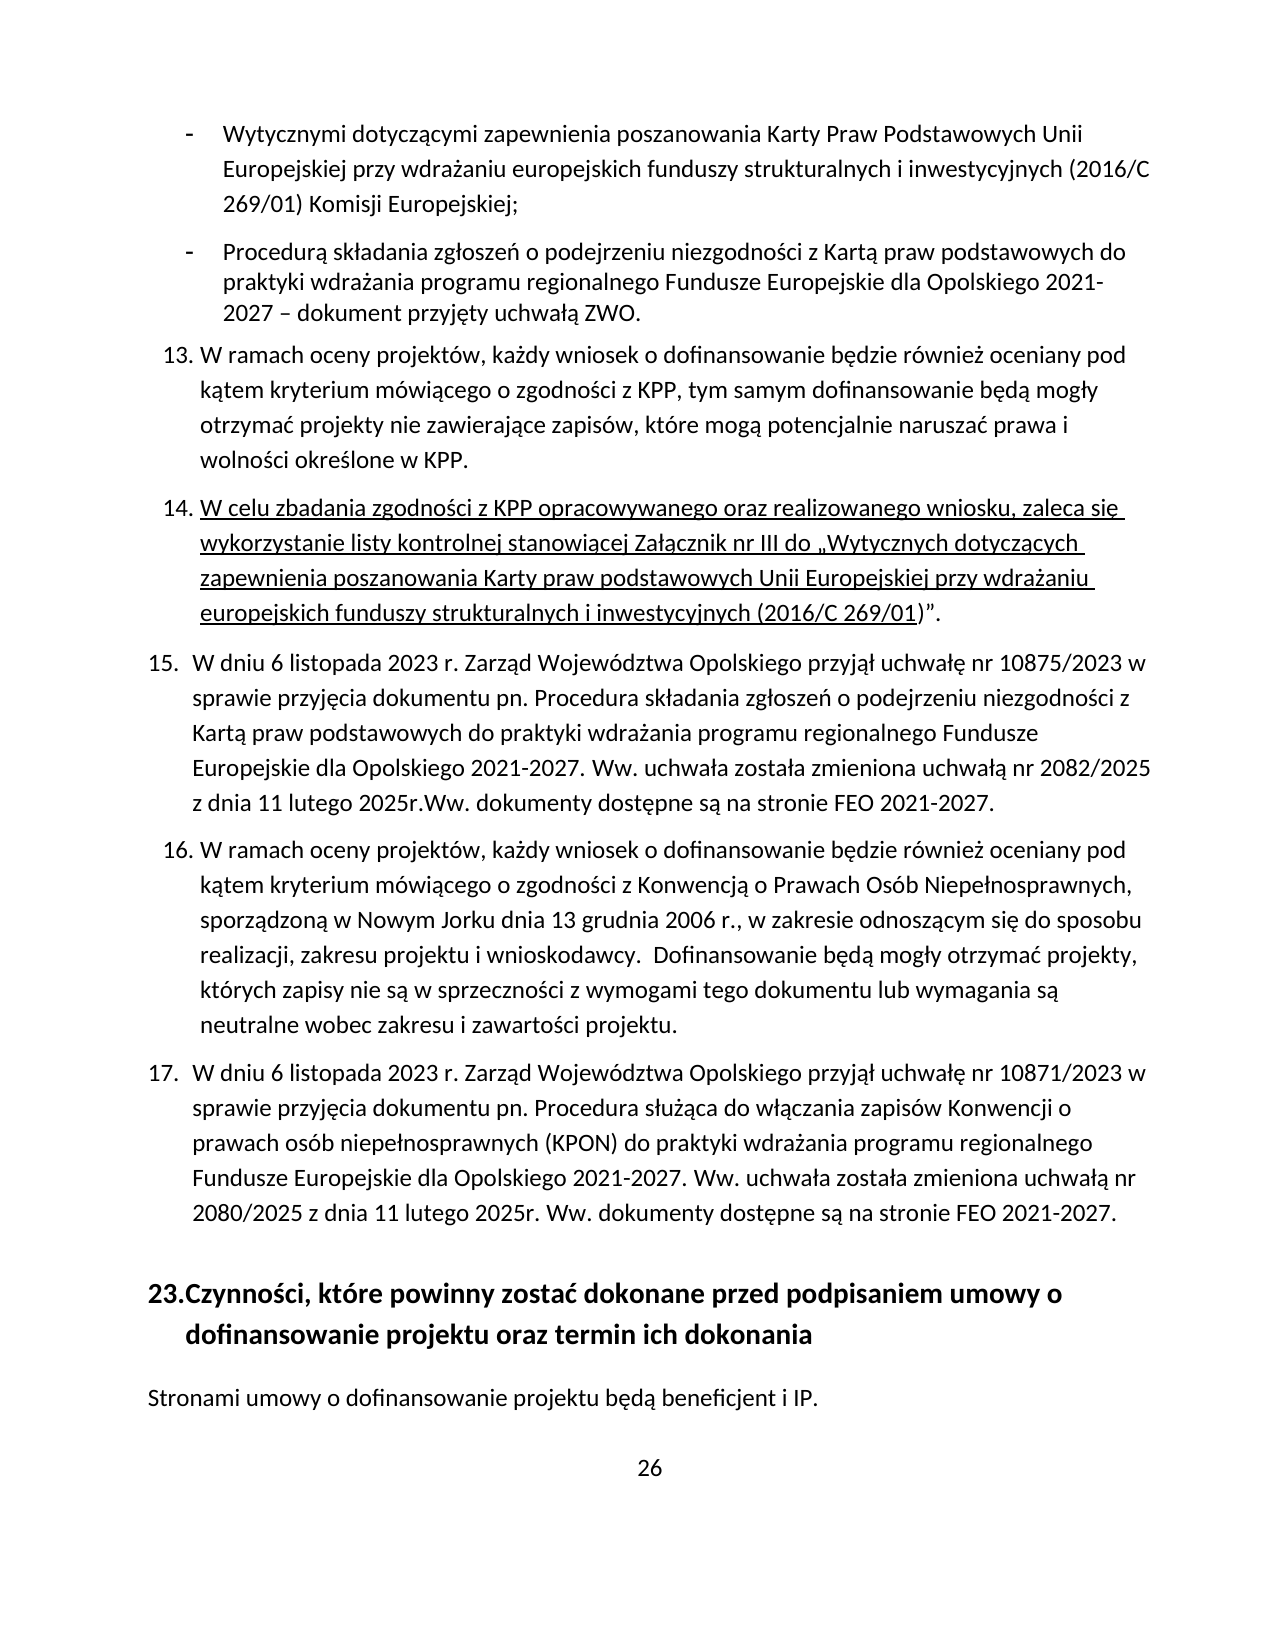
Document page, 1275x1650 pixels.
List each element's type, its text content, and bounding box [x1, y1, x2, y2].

list W ramach oceny projektów, każdy wniosek o dofinansowanie będzie również oceniany pod kątem kryterium mówiącego o zgodności z Konwencją o Prawach Osób Niepełnosprawnych, sporządzoną w Nowym Jorku dnia 13 grudnia 2006 r., w zakresie odnoszącym się do sposobu realizacji, zakresu projektu i wnioskodawcy. Dofinansowanie będą mogły otrzymać projekty, których zapisy nie są w sprzeczności z wymogami tego dokumentu lub wymagania są neutralne wobec zakresu i zawartości projektu. [162, 835, 1152, 1040]
list W ramach oceny projektów, każdy wniosek o dofinansowanie będzie również oceniany pod kątem kryterium mówiącego o zgodności z KPP, tym samym dofinansowanie będą mogły otrzymać projekty nie zawierające zapisów, które mogą potencjalnie naruszać prawa i wolności określone w KPP. [162, 340, 1152, 475]
subtitle Czynności, które powinny zostać dokonane przed podpisaniem umowy o dofinansowanie projektu oraz termin ich dokonania [148, 1275, 1152, 1352]
list W dniu 6 listopada 2023 r. Zarząd Województwa Opolskiego przyjął uchwałę nr 10875/2023 w sprawie przyjęcia dokumentu pn. Procedura składania zgłoszeń o podejrzeniu niezgodności z Kartą praw podstawowych do praktyki wdrażania programu regionalnego Fundusze Europejskie dla Opolskiego 2021-2027. Ww. uchwała została zmieniona uchwałą nr 2082/2025 z dnia 11 lutego 2025r.Ww. dokumenty dostępne są na stronie FEO 2021-2027. [148, 647, 1152, 818]
text Stronami umowy o dofinansowanie projektu będą beneficjent i IP. [148, 1382, 1152, 1413]
list W celu zbadania zgodności z KPP opracowywanego oraz realizowanego wniosku, zaleca się wykorzystanie listy kontrolnej stanowiącej Załącznik nr III do „Wytycznych dotyczących zapewnienia poszanowania Karty praw podstawowych Unii Europejskiej przy wdrażaniu europejskich funduszy strukturalnych i inwestycyjnych (2016/C 269/01)”. [162, 492, 1152, 628]
list Wytycznymi dotyczącymi zapewnienia poszanowania Karty Praw Podstawowych Unii Europejskiej przy wdrażaniu europejskich funduszy strukturalnych i inwestycyjnych (2016/C 269/01) Komisji Europejskiej; [185, 118, 1152, 219]
list W dniu 6 listopada 2023 r. Zarząd Województwa Opolskiego przyjął uchwałę nr 10871/2023 w sprawie przyjęcia dokumentu pn. Procedura służąca do włączania zapisów Konwencji o prawach osób niepełnosprawnych (KPON) do praktyki wdrażania programu regionalnego Fundusze Europejskie dla Opolskiego 2021-2027. Ww. uchwała została zmieniona uchwałą nr 2080/2025 z dnia 11 lutego 2025r. Ww. dokumenty dostępne są na stronie FEO 2021-2027. [148, 1057, 1152, 1228]
list Procedurą składania zgłoszeń o podejrzeniu niezgodności z Kartą praw podstawowych do praktyki wdrażania programu regionalnego Fundusze Europejskie dla Opolskiego 2021-2027 – dokument przyjęty uchwałą ZWO. [185, 236, 1152, 327]
